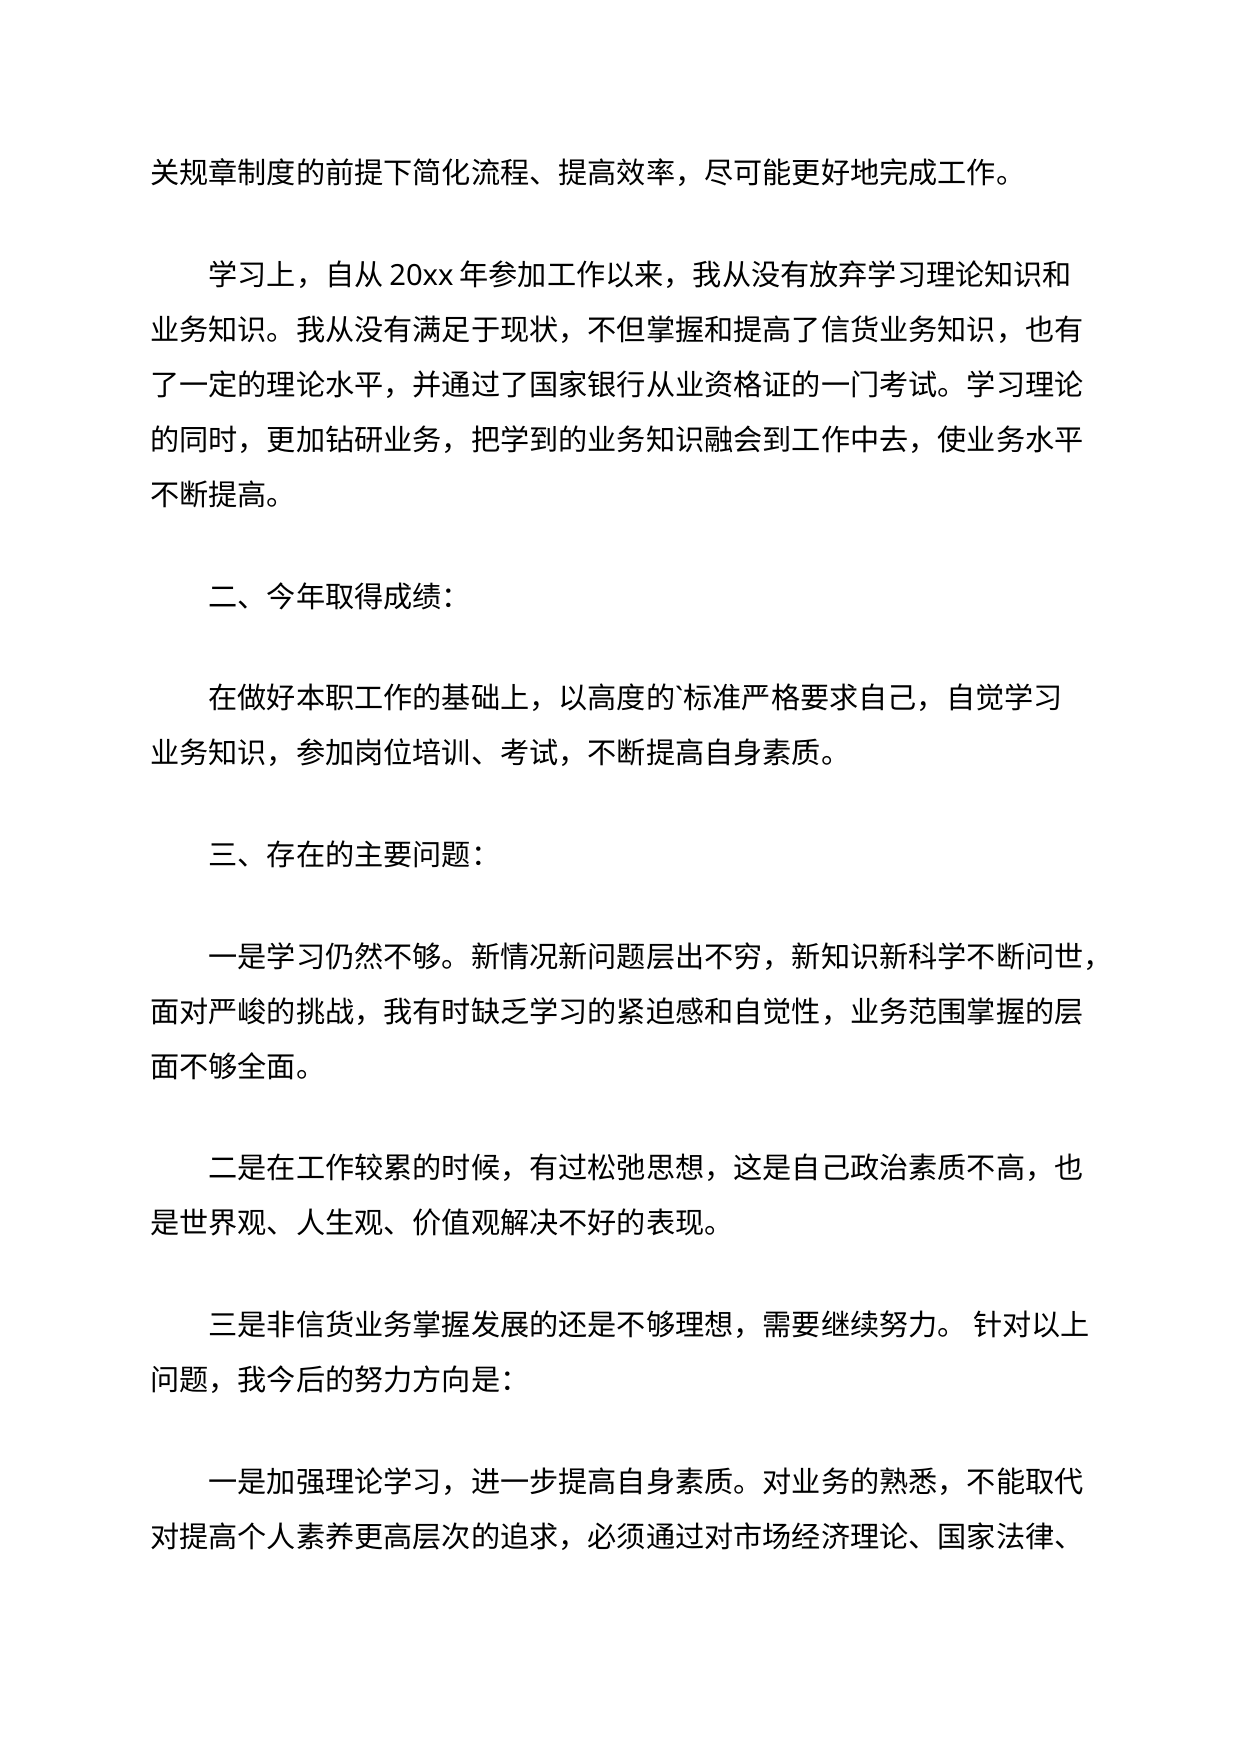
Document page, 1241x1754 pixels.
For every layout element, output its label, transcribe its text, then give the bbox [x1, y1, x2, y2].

text 学习上，自从20xx年参加工作以来，我从没有放弃学习理论知识和业务知识。我从没有满足于现状，不但掌握和提高了信货业务知识，也有了一定的理论水平，并通过了国家银行从业资格证的一门考试。学习理论的同时，更加钻研业务，把学到的业务知识融会到工作中去，使业务水平不断提高。 [150, 252, 1090, 514]
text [150, 150, 1090, 192]
text 三是非信货业务掌握发展的还是不够理想，需要继续努力。 针对以上问题，我今后的努力方向是： [150, 1302, 1090, 1399]
text 二、今年取得成绩： [150, 573, 1090, 616]
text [150, 1458, 1090, 1556]
text 在做好本职工作的基础上，以高度的`标准严格要求自己，自觉学习业务知识，参加岗位培训、考试，不断提高自身素质。 [150, 675, 1090, 772]
text 一是学习仍然不够。新情况新问题层出不穷，新知识新科学不断问世，面对严峻的挑战，我有时缺乏学习的紧迫感和自觉性，业务范围掌握的层面不够全面。 [150, 933, 1090, 1086]
text 三、存在的主要问题： [150, 832, 1090, 874]
text 二是在工作较累的时候，有过松弛思想，这是自己政治素质不高，也是世界观、人生观、价值观解决不好的表现。 [150, 1145, 1090, 1242]
